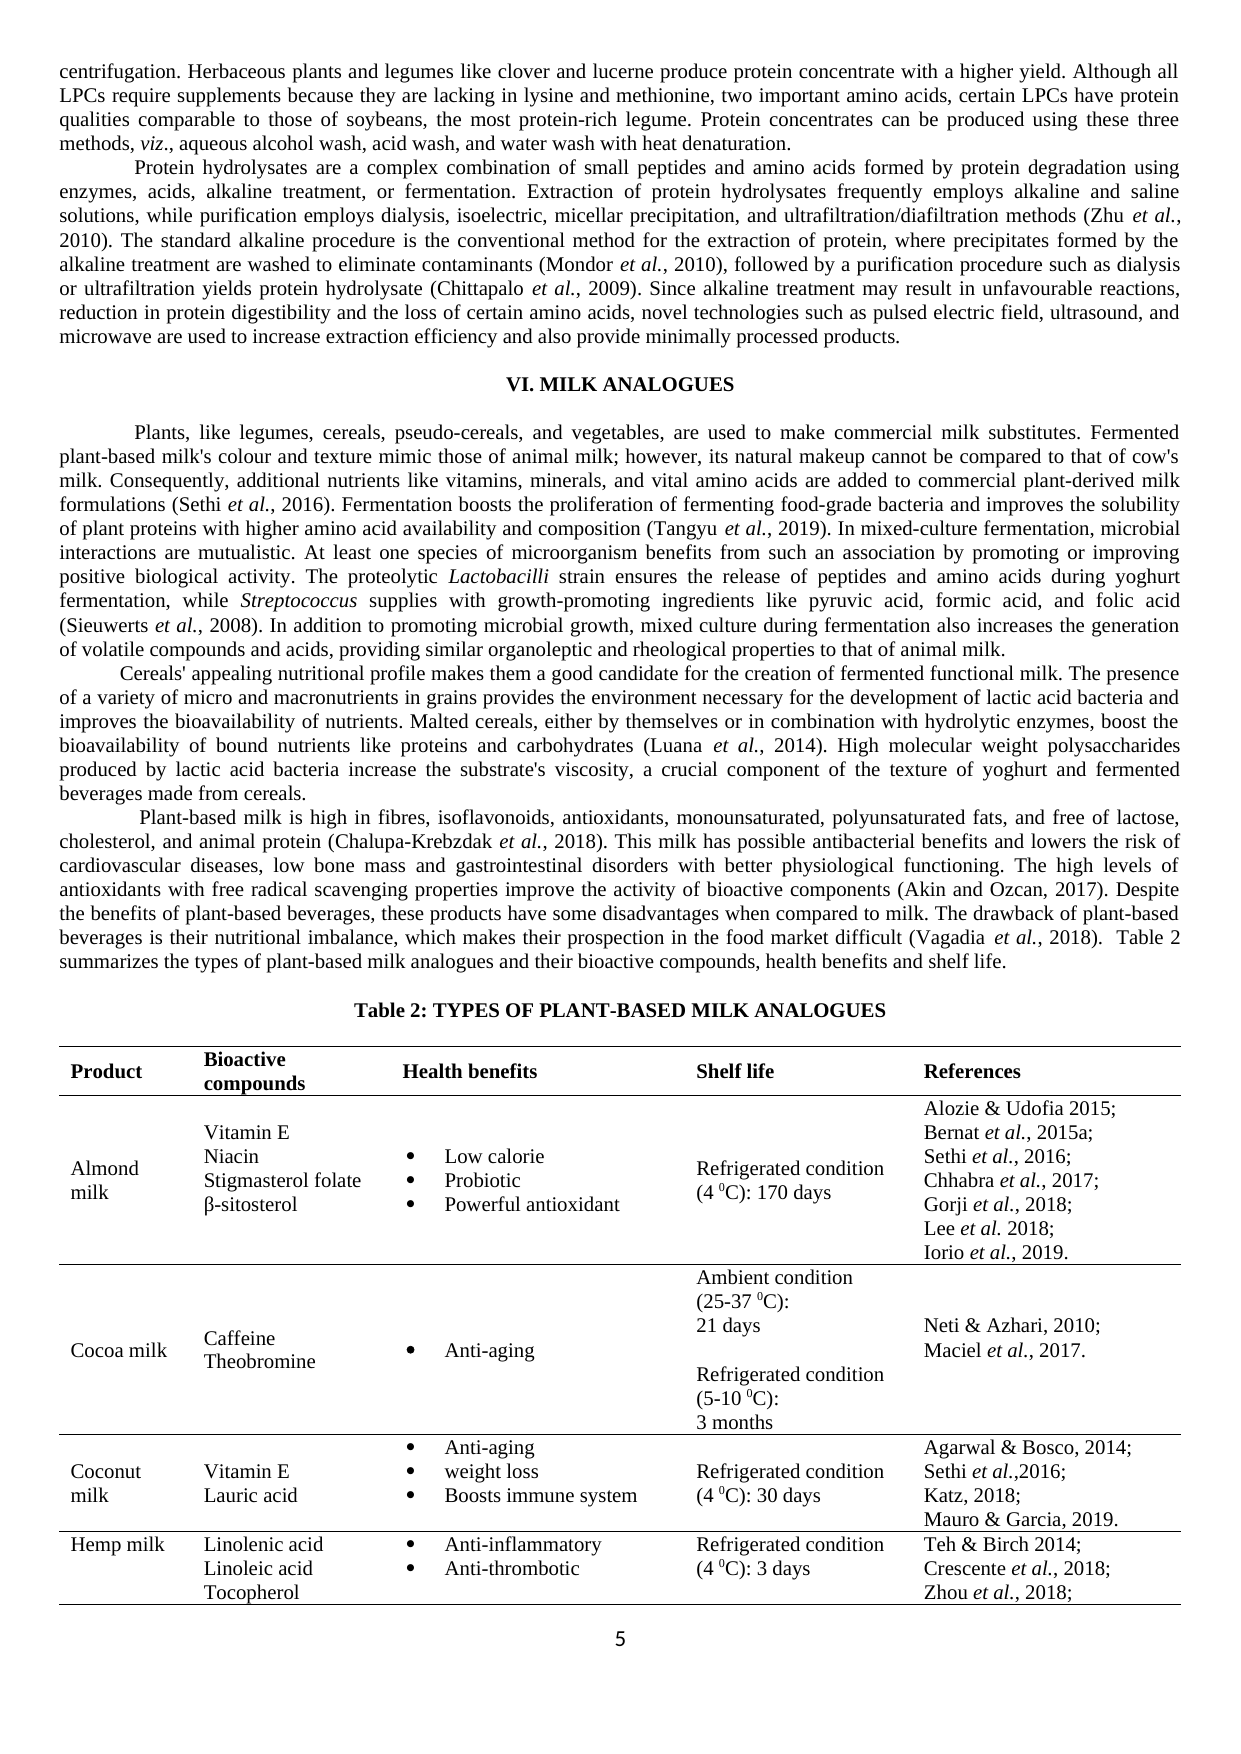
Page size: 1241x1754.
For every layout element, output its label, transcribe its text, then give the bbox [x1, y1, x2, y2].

table_cell Refrigerated condition (4 0C): 30 days [685, 1435, 912, 1531]
table_cell Cocoa milk [59, 1265, 192, 1434]
table_cell Almond milk [59, 1096, 192, 1264]
table_cell Alozie & Udofia 2015; Bernat et al., 2015a; Sethi et al., 2016; Chhabra et al., 2017; Gorji et al., 2018; Lee et al. 2018; Iorio et al., 2019. [913, 1096, 1181, 1264]
table_cell Agarwal & Bosco, 2014; Sethi et al.,2016; Katz, 2018; Mauro & Garcia, 2019. [913, 1435, 1181, 1531]
list VI. MILK ANALOGUES [59, 372, 1181, 396]
table_header Shelf life [685, 1047, 912, 1095]
table_cell Anti-aging weight loss Boosts immune system [391, 1435, 685, 1531]
table_cell Hemp milk [59, 1532, 192, 1604]
table_cell Low calorie Probiotic Powerful antioxidant [391, 1096, 685, 1264]
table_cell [913, 1532, 1181, 1604]
table_cell Refrigerated condition (4 0C): 170 days [685, 1096, 912, 1264]
table_cell Coconut milk [59, 1435, 192, 1531]
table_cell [192, 1532, 391, 1604]
table_cell Vitamin E Lauric acid [192, 1435, 391, 1531]
table_header Bioactive compounds [192, 1047, 391, 1095]
table_cell Caffeine Theobromine [192, 1265, 391, 1434]
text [59, 59, 1181, 155]
table_header References [913, 1047, 1181, 1095]
table_header Product [59, 1047, 192, 1095]
table_header Health benefits [391, 1047, 685, 1095]
text Plants, like legumes, cereals, pseudo-cereals, and vegetables, are used to make commercial milk substitutes. Fermented plant-based milk's colour and texture mimic those of animal milk; however, its natural makeup cannot be compared to that of cow's milk. Consequently, additional nutrients like vitamins, minerals, and vital amino acids are added to commercial plant-derived milk formulations (Sethi et al., 2016). Fermentation boosts the proliferation of fermenting food-grade bacteria and improves the solubility of plant proteins with higher amino acid availability and composition (Tangyu et al., 2019). In mixed-culture fermentation, microbial interactions are mutualistic. At least one species of microorganism benefits from such an association by promoting or improving positive biological activity. The proteolytic Lactobacilli strain ensures the release of peptides and amino acids during yoghurt fermentation, while Streptococcus supplies with growth-promoting ingredients like pyruvic acid, formic acid, and folic acid (Sieuwerts et al., 2008). In addition to promoting microbial growth, mixed culture during fermentation also increases the generation of volatile compounds and acids, providing similar organoleptic and rheological properties to that of animal milk. [59, 420, 1181, 661]
text Plant-based milk is high in fibres, isoflavonoids, antioxidants, monounsaturated, polyunsaturated fats, and free of lactose, cholesterol, and animal protein (Chalupa-Krebzdak et al., 2018). This milk has possible antibacterial benefits and lowers the risk of cardiovascular diseases, low bone mass and gastrointestinal disorders with better physiological functioning. The high levels of antioxidants with free radical scavenging properties improve the activity of bioactive components (Akin and Ozcan, 2017). Despite the benefits of plant-based beverages, these products have some disadvantages when compared to milk. The drawback of plant-based beverages is their nutritional imbalance, which makes their prospection in the food market difficult (Vagadia et al., 2018). Table 2 summarizes the types of plant-based milk analogues and their bioactive compounds, health benefits and shelf life. [59, 805, 1181, 973]
text Cereals' appealing nutritional profile makes them a good candidate for the creation of fermented functional milk. The presence of a variety of micro and macronutrients in grains provides the environment necessary for the development of lactic acid bacteria and improves the bioavailability of nutrients. Malted cereals, either by themselves or in combination with hydrolytic enzymes, boost the bioavailability of bound nutrients like proteins and carbohydrates (Luana et al., 2014). High molecular weight polysaccharides produced by lactic acid bacteria increase the substrate's viscosity, a crucial component of the texture of yoghurt and fermented beverages made from cereals. [59, 661, 1181, 805]
table_cell Anti-aging [391, 1265, 685, 1434]
table_cell Ambient condition (25-37 0C): 21 days Refrigerated condition (5-10 0C): 3 months [685, 1265, 912, 1434]
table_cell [391, 1532, 685, 1604]
table_cell Neti & Azhari, 2010; Maciel et al., 2017. [913, 1265, 1181, 1434]
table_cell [685, 1532, 912, 1604]
text Protein hydrolysates are a complex combination of small peptides and amino acids formed by protein degradation using enzymes, acids, alkaline treatment, or fermentation. Extraction of protein hydrolysates frequently employs alkaline and saline solutions, while purification employs dialysis, isoelectric, micellar precipitation, and ultrafiltration/diafiltration methods (Zhu et al., 2010). The standard alkaline procedure is the conventional method for the extraction of protein, where precipitates formed by the alkaline treatment are washed to eliminate contaminants (Mondor et al., 2010), followed by a purification procedure such as dialysis or ultrafiltration yields protein hydrolysate (Chittapalo et al., 2009). Since alkaline treatment may result in unfavourable reactions, reduction in protein digestibility and the loss of certain amino acids, novel technologies such as pulsed electric field, ultrasound, and microwave are used to increase extraction efficiency and also provide minimally processed products. [59, 155, 1181, 348]
table_cell Vitamin E Niacin Stigmasterol folate β-sitosterol [192, 1096, 391, 1264]
text Table 2: TYPES OF PLANT-BASED MILK ANALOGUES [59, 997, 1181, 1022]
